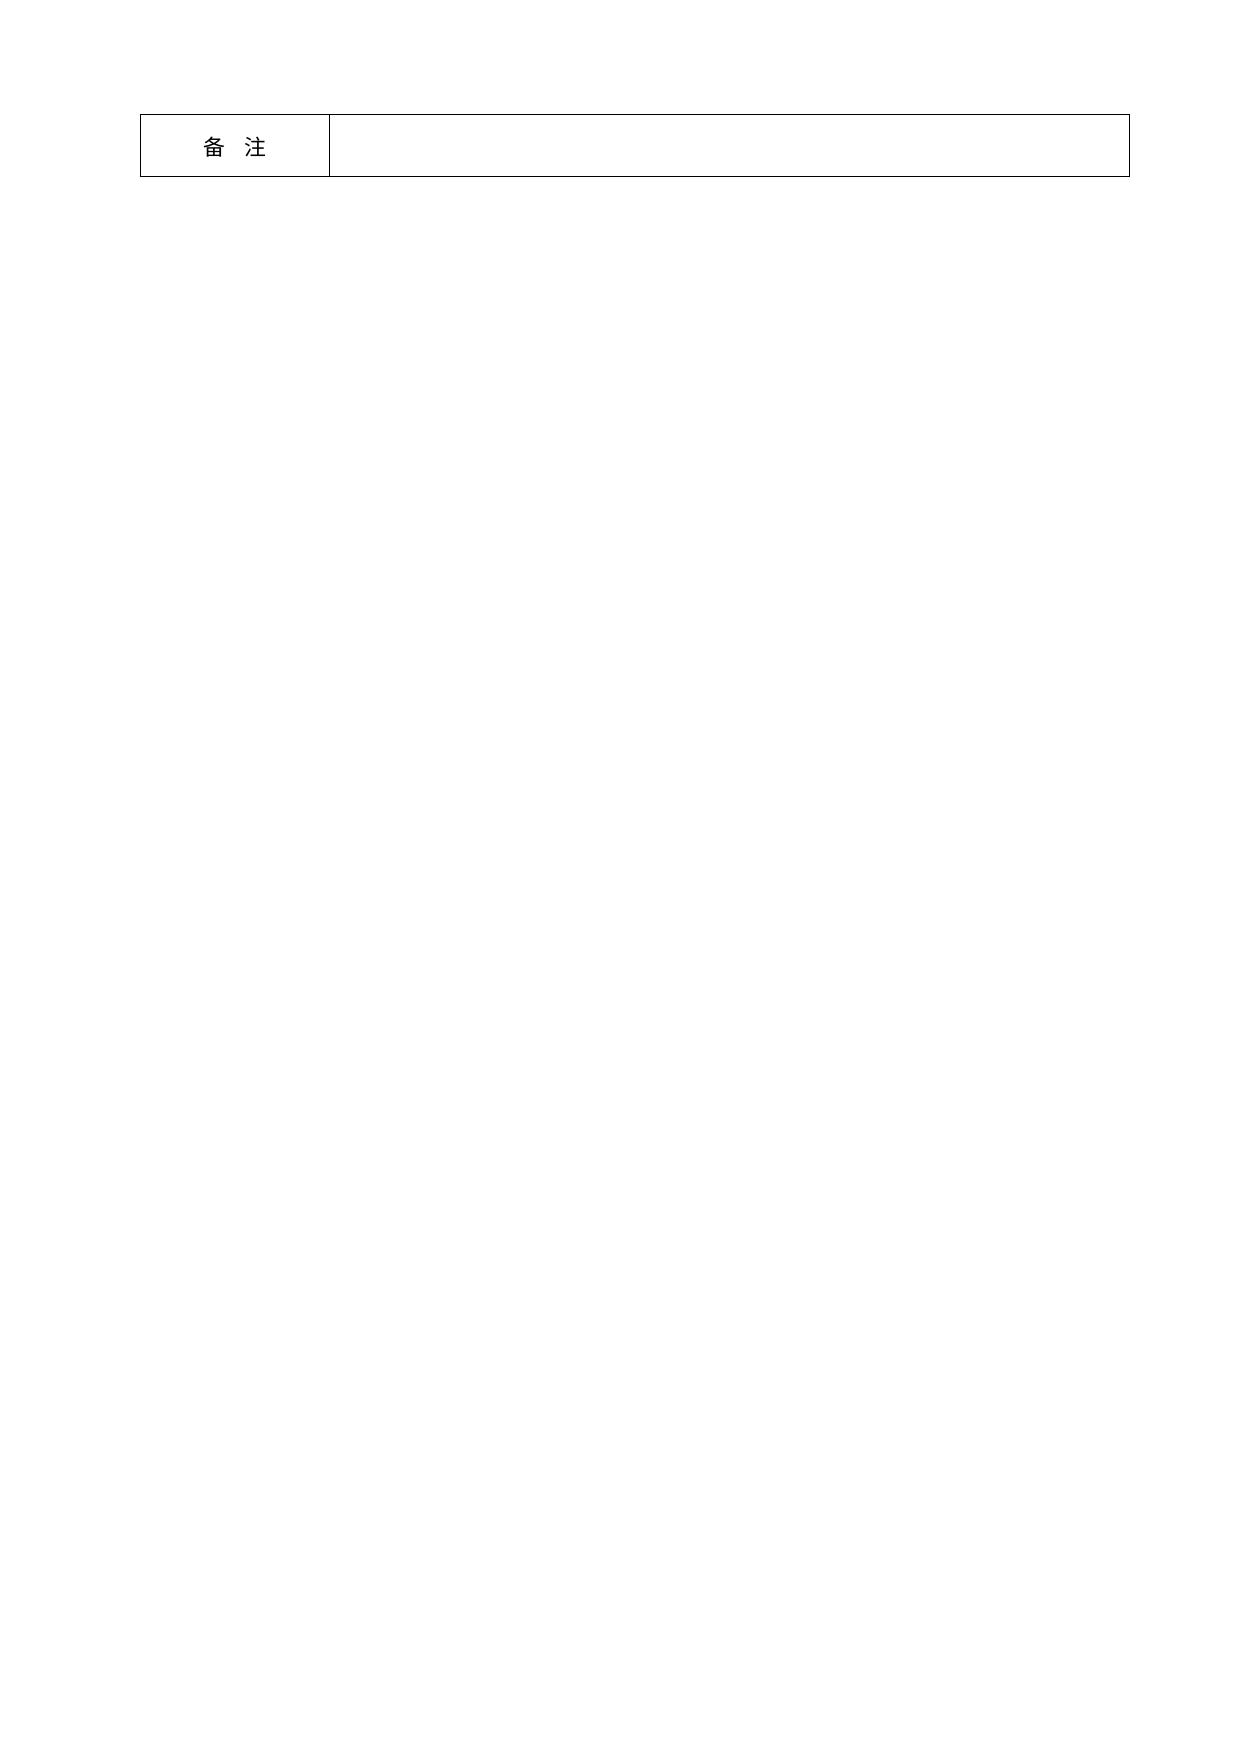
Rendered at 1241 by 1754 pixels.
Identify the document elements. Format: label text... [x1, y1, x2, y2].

table_cell [330, 115, 1129, 176]
table_cell 备 注 [141, 115, 329, 176]
